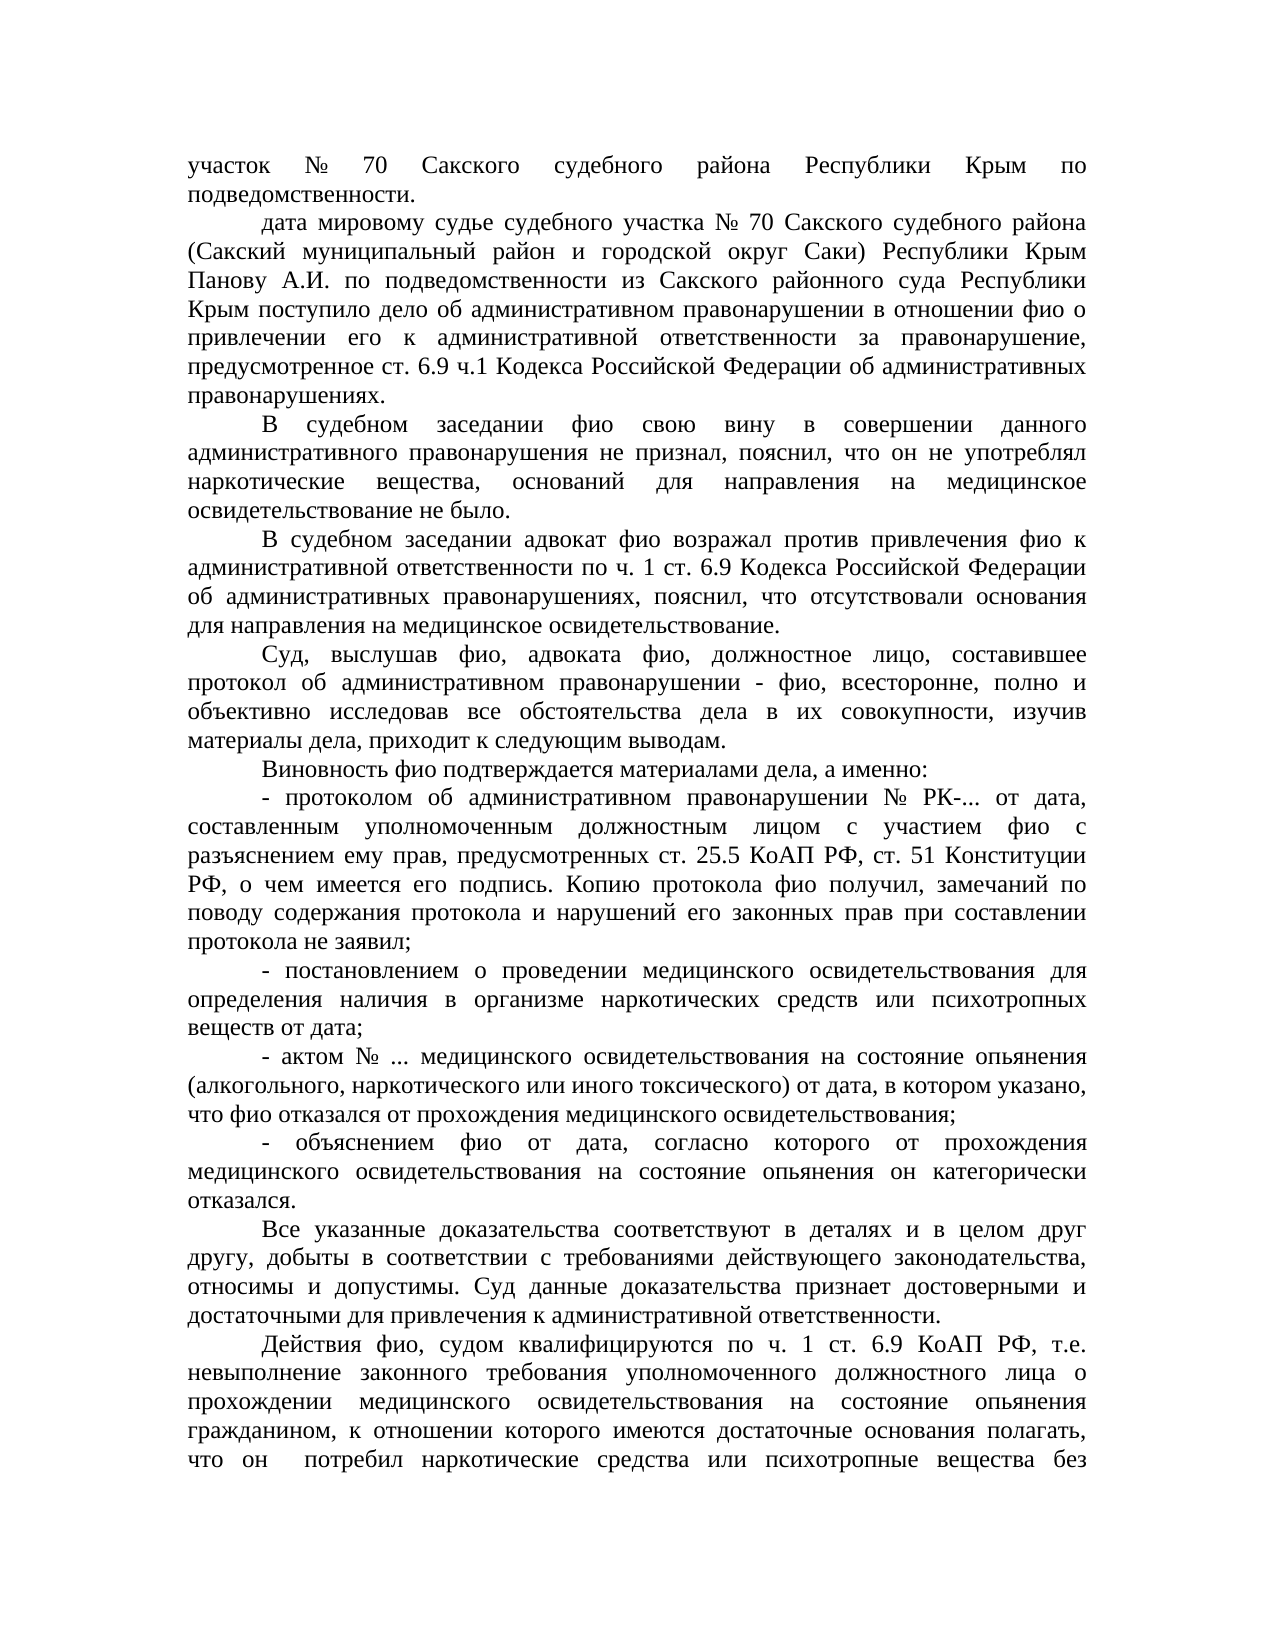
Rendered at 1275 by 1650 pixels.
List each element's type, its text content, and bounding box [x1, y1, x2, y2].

text Суд, выслушав фио, адвоката фио, должностное лицо, составившее протокол об административном правонарушении - фио, всесторонне, полно и объективно исследовав все обстоятельства дела в их совокупности, изучив материалы дела, приходит к следующим выводам. [187, 639, 1087, 754]
text В судебном заседании адвокат фио возражал против привлечения фио к административной ответственности по ч. 1 ст. 6.9 Кодекса Российской Федерации об административных правонарушениях, пояснил, что отсутствовали основания для направления на медицинское освидетельствование. [187, 524, 1087, 639]
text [187, 1329, 1087, 1472]
text В судебном заседании фио свою вину в совершении данного административного правонарушения не признал, пояснил, что он не употреблял наркотические вещества, оснований для направления на медицинское освидетельствование не было. [187, 409, 1087, 524]
text Все указанные доказательства соответствуют в деталях и в целом друг другу, добыты в соответствии с требованиями действующего законодательства, относимы и допустимы. Суд данные доказательства признает достоверными и достаточными для привлечения к административной ответственности. [187, 1214, 1087, 1329]
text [187, 150, 1087, 207]
text - объяснением фио от дата, согласно которого от прохождения медицинского освидетельствования на состояние опьянения он категорически отказался. [187, 1127, 1087, 1214]
text дата мировому судье судебного участка № 70 Сакского судебного района (Сакский муниципальный район и городской округ Саки) Республики Крым Панову А.И. по подведомственности из Сакского районного суда Республики Крым поступило дело об административном правонарушении в отношении фио о привлечении его к административной ответственности за правонарушение, предусмотренное ст. 6.9 ч.1 Кодекса Российской Федерации об административных правонарушениях. [187, 207, 1087, 409]
text - постановлением о проведении медицинского освидетельствования для определения наличия в организме наркотических средств или психотропных веществ от дата; [187, 955, 1087, 1041]
text - актом № ... медицинского освидетельствования на состояние опьянения (алкогольного, наркотического или иного токсического) от дата, в котором указано, что фио отказался от прохождения медицинского освидетельствования; [187, 1041, 1087, 1127]
text Виновность фио подтверждается материалами дела, а именно: [187, 754, 1087, 782]
text - протоколом об административном правонарушении № РК-... от дата, составленным уполномоченным должностным лицом с участием фио с разъяснением ему прав, предусмотренных ст. 25.5 КоАП РФ, ст. 51 Конституции РФ, о чем имеется его подпись. Копию протокола фио получил, замечаний по поводу содержания протокола и нарушений его законных прав при составлении протокола не заявил; [187, 782, 1087, 955]
